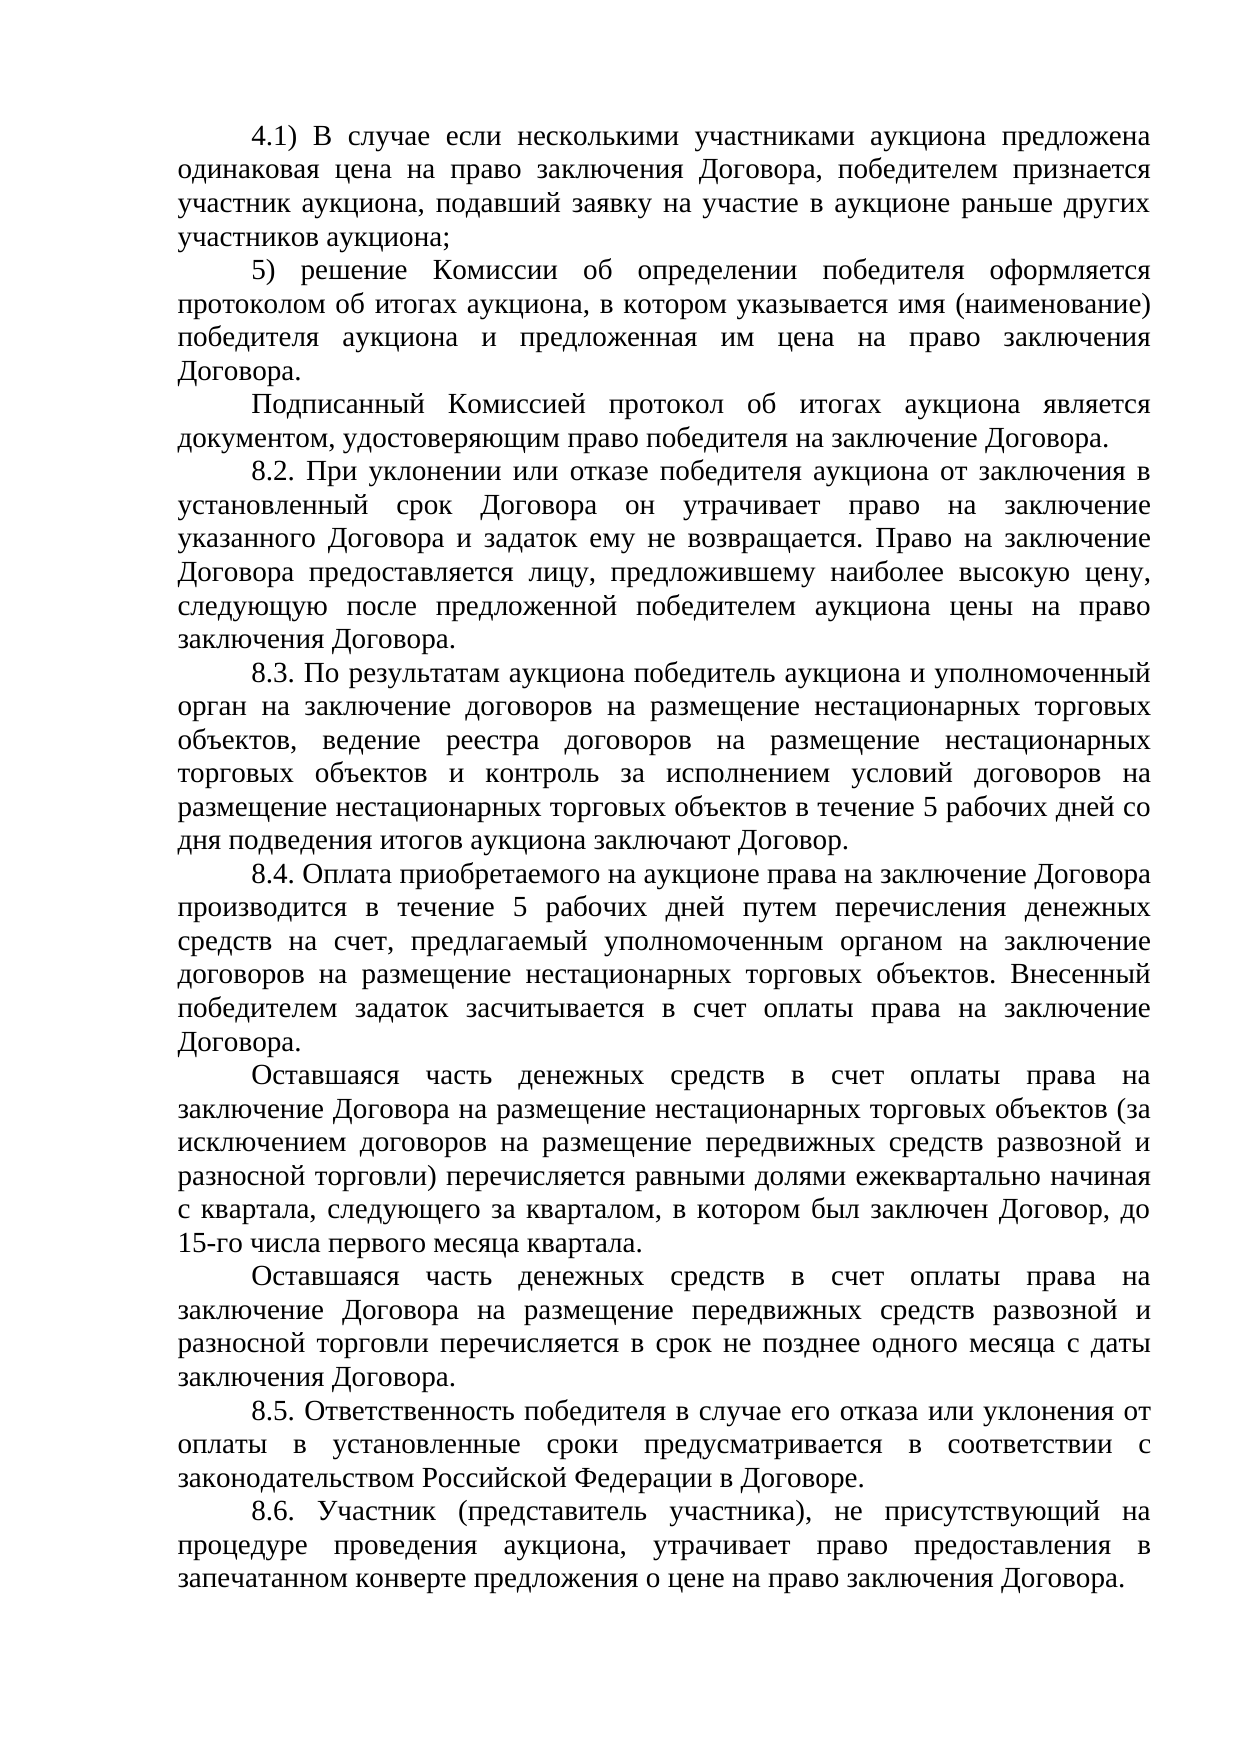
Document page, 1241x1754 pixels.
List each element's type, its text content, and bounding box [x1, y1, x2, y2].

text Подписанный Комиссией протокол об итогах аукциона является документом, удостоверяющим право победителя на заключение Договора. [177, 386, 1152, 453]
text 4.1) В случае если несколькими участниками аукциона предложена одинаковая цена на право заключения Договора, победителем признается участник аукциона, подавший заявку на участие в аукционе раньше других участников аукциона; [177, 118, 1152, 252]
text 8.5. Ответственность победителя в случае его отказа или уклонения от оплаты в установленные сроки предусматривается в соответствии с законодательством Российской Федерации в Договоре. [177, 1393, 1152, 1493]
text 5) решение Комиссии об определении победителя оформляется протоколом об итогах аукциона, в котором указывается имя (наименование) победителя аукциона и предложенная им цена на право заключения Договора. [177, 252, 1152, 386]
text 8.2. При уклонении или отказе победителя аукциона от заключения в установленный срок Договора он утрачивает право на заключение указанного Договора и задаток ему не возвращается. Право на заключение Договора предоставляется лицу, предложившему наиболее высокую цену, следующую после предложенной победителем аукциона цены на право заключения Договора. [177, 453, 1152, 655]
text Оставшаяся часть денежных средств в счет оплаты права на заключение Договора на размещение нестационарных торговых объектов (за исключением договоров на размещение передвижных средств развозной и разносной торговли) перечисляется равными долями ежеквартально начиная с квартала, следующего за кварталом, в котором был заключен Договор, до 15-го числа первого месяца квартала. [177, 1057, 1152, 1258]
text 8.3. По результатам аукциона победитель аукциона и уполномоченный орган на заключение договоров на размещение нестационарных торговых объектов, ведение реестра договоров на размещение нестационарных торговых объектов и контроль за исполнением условий договоров на размещение нестационарных торговых объектов в течение 5 рабочих дней со дня подведения итогов аукциона заключают Договор. [177, 655, 1152, 856]
text Оставшаяся часть денежных средств в счет оплаты права на заключение Договора на размещение передвижных средств развозной и разносной торговли перечисляется в срок не позднее одного месяца с даты заключения Договора. [177, 1258, 1152, 1393]
text 8.6. Участник (представитель участника), не присутствующий на процедуре проведения аукциона, утрачивает право предоставления в запечатанном конверте предложения о цене на право заключения Договора. [177, 1493, 1152, 1594]
text 8.4. Оплата приобретаемого на аукционе права на заключение Договора производится в течение 5 рабочих дней путем перечисления денежных средств на счет, предлагаемый уполномоченным органом на заключение договоров на размещение нестационарных торговых объектов. Внесенный победителем задаток засчитывается в счет оплаты права на заключение Договора. [177, 856, 1152, 1057]
